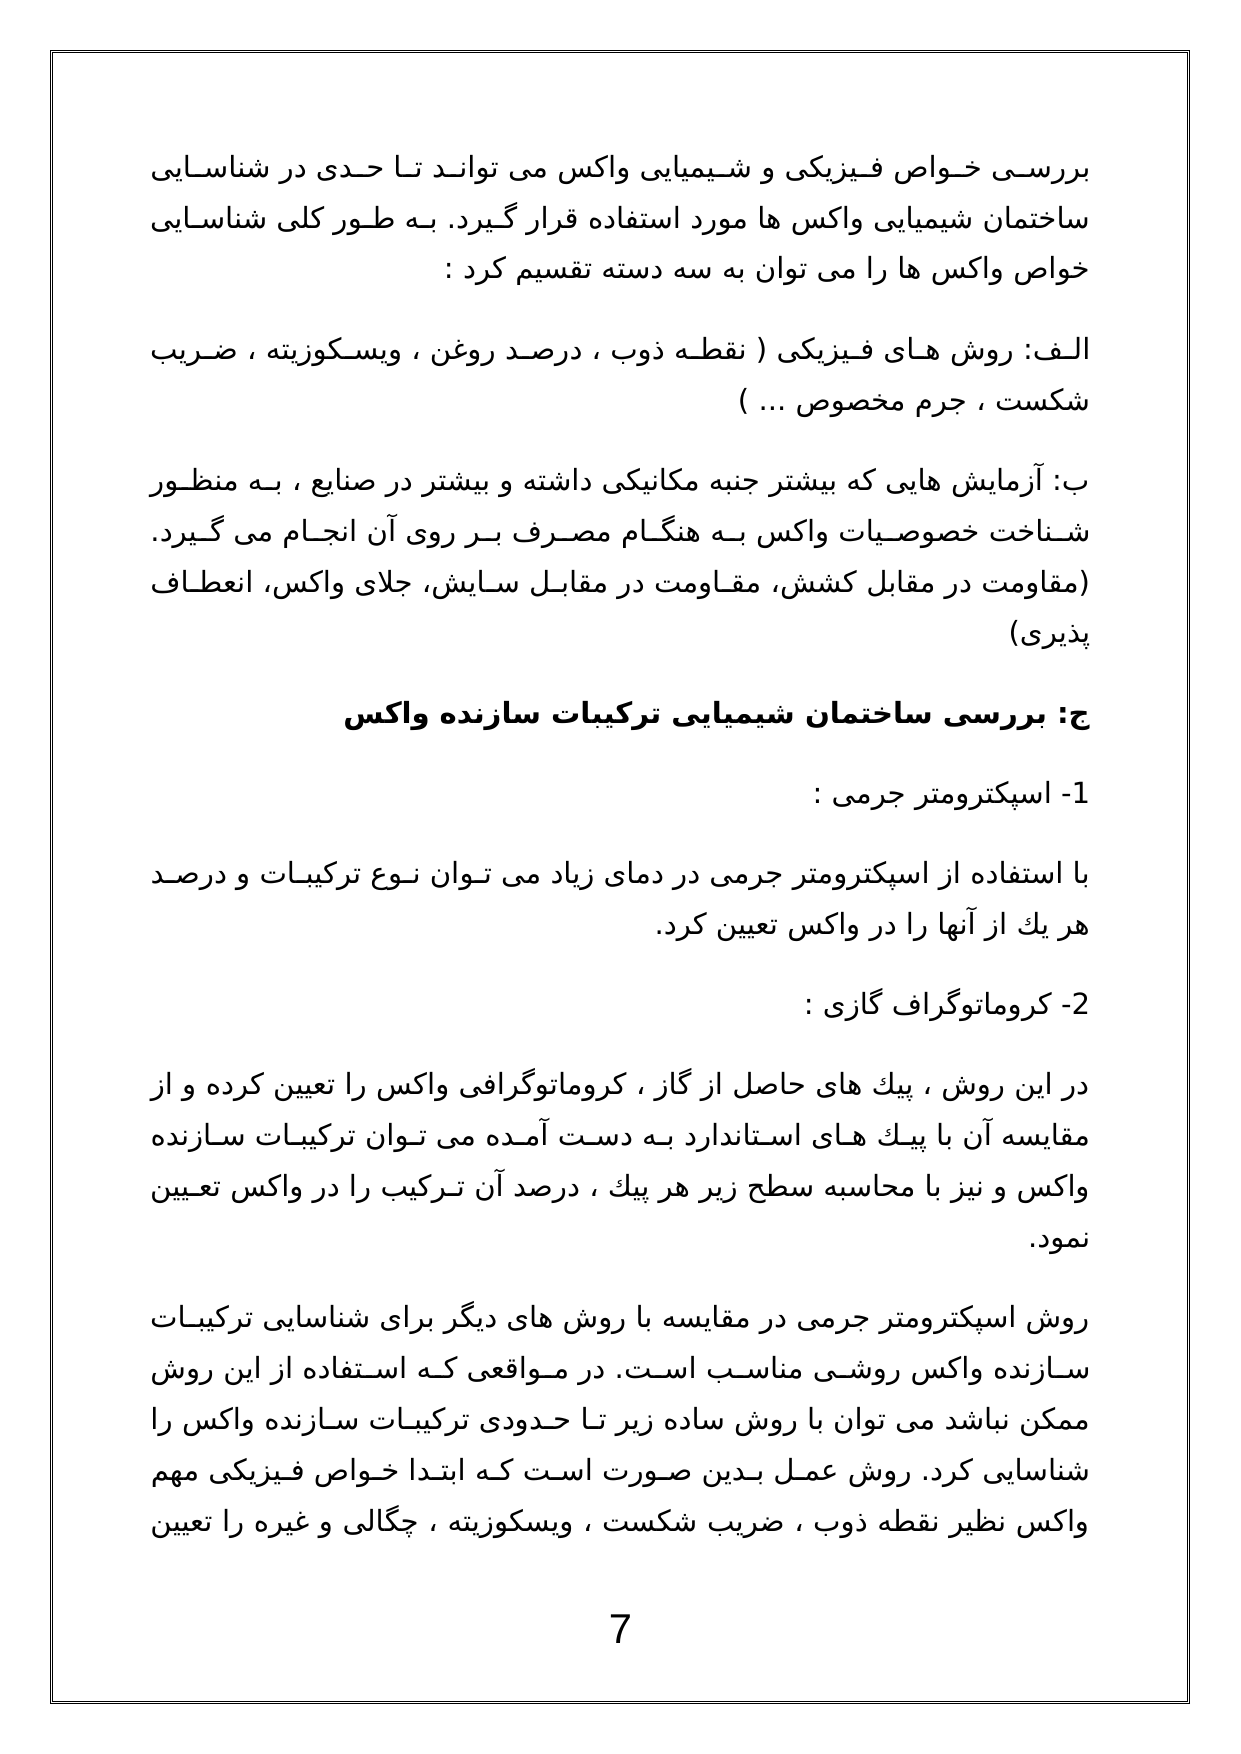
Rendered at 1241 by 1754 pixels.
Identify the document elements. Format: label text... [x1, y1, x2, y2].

text 1- اسپكترومتر جرمی : [150, 776, 1090, 810]
text 2- كروماتوگراف گازی : [150, 987, 1090, 1021]
text بررسی خواص فیزیكی و شیمیایی واكس می تواند تا حدی در شناسایی ساختمان شیمیایی واكس ها مورد استفاده قرار گیرد. به طور كلی شناسایی خواص واكس ها را می توان به سه دسته تقسیم كرد : [150, 150, 1090, 286]
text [150, 1300, 1090, 1538]
text ب: آزمایش هایی كه بیشتر جنبه مكانیكی داشته و بیشتر در صنایع ، به منظور شناخت خصوصیات واكس به هنگام مصرف بر روی آن انجام می گیرد. (مقاومت در مقابل كشش، مقاومت در مقابل سایش، جلای واكس، انعطاف پذیری) [150, 463, 1090, 650]
text در این روش ، پیك های حاصل از گاز ، كروماتوگرافی واكس را تعیین كرده و از مقایسه آن با پیك های استاندارد به دست آمده می توان تركیبات سازنده واكس و نیز با محاسبه سطح زیر هر پیك ، درصد آن تركیب را در واكس تعیین نمود. [150, 1067, 1090, 1254]
text ج: بررسی ساختمان شیمیایی تركیبات سازنده واكس [150, 696, 1090, 730]
text با استفاده از اسپكترومتر جرمی در دمای زیاد می توان نوع تركیبات و درصد هر یك از آنها را در واكس تعیین كرد. [150, 856, 1090, 941]
text الف: روش های فیزیكی ( نقطه ذوب ، درصد روغن ، ویسكوزیته ، ضریب شكست ، جرم مخصوص ... ) [150, 332, 1090, 417]
